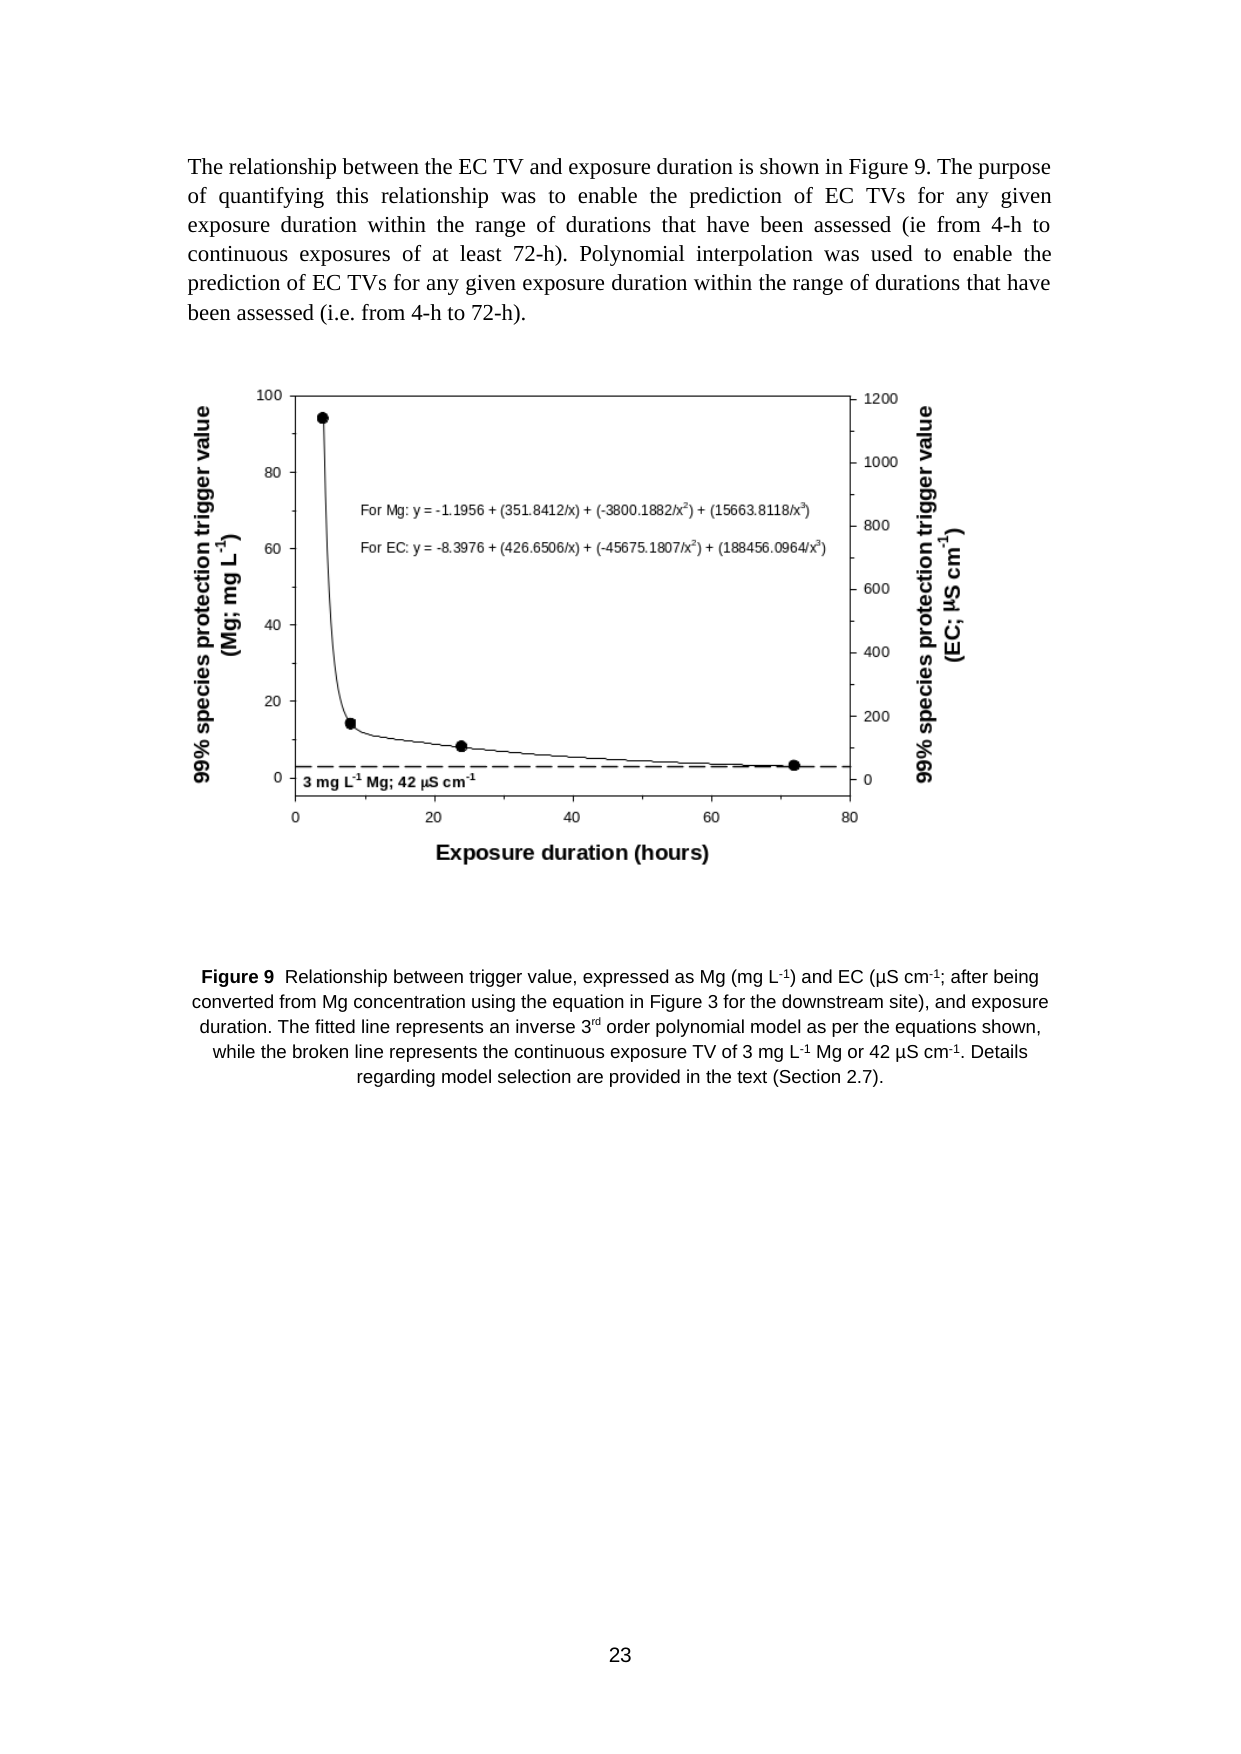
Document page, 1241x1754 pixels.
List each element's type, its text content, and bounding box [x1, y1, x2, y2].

text The relationship between the EC TV and exposure duration is shown in Figure 9. The purpose of quantifying this relationship was to enable the prediction of EC TVs for any given exposure duration within the range of durations that have been assessed (ie from 4-h to continuous exposures of at least 72-h). Polynomial interpolation was used to enable the prediction of EC TVs for any given exposure duration within the range of durations that have been assessed (i.e. from 4-h to 72-h). [187, 150, 1053, 325]
text Figure 9 Relationship between trigger value, expressed as Mg (mg L-1) and EC (µS cm-1; after being converted from Mg concentration using the equation in Figure 3 for the downstream site), and exposure duration. The fitted line represents an inverse 3rd order polynomial model as per the equations shown, while the broken line represents the continuous exposure TV of 3 mg L-1 Mg or 42 µS cm-1. Details regarding model selection are provided in the text (Section 2.7). [187, 962, 1053, 1087]
